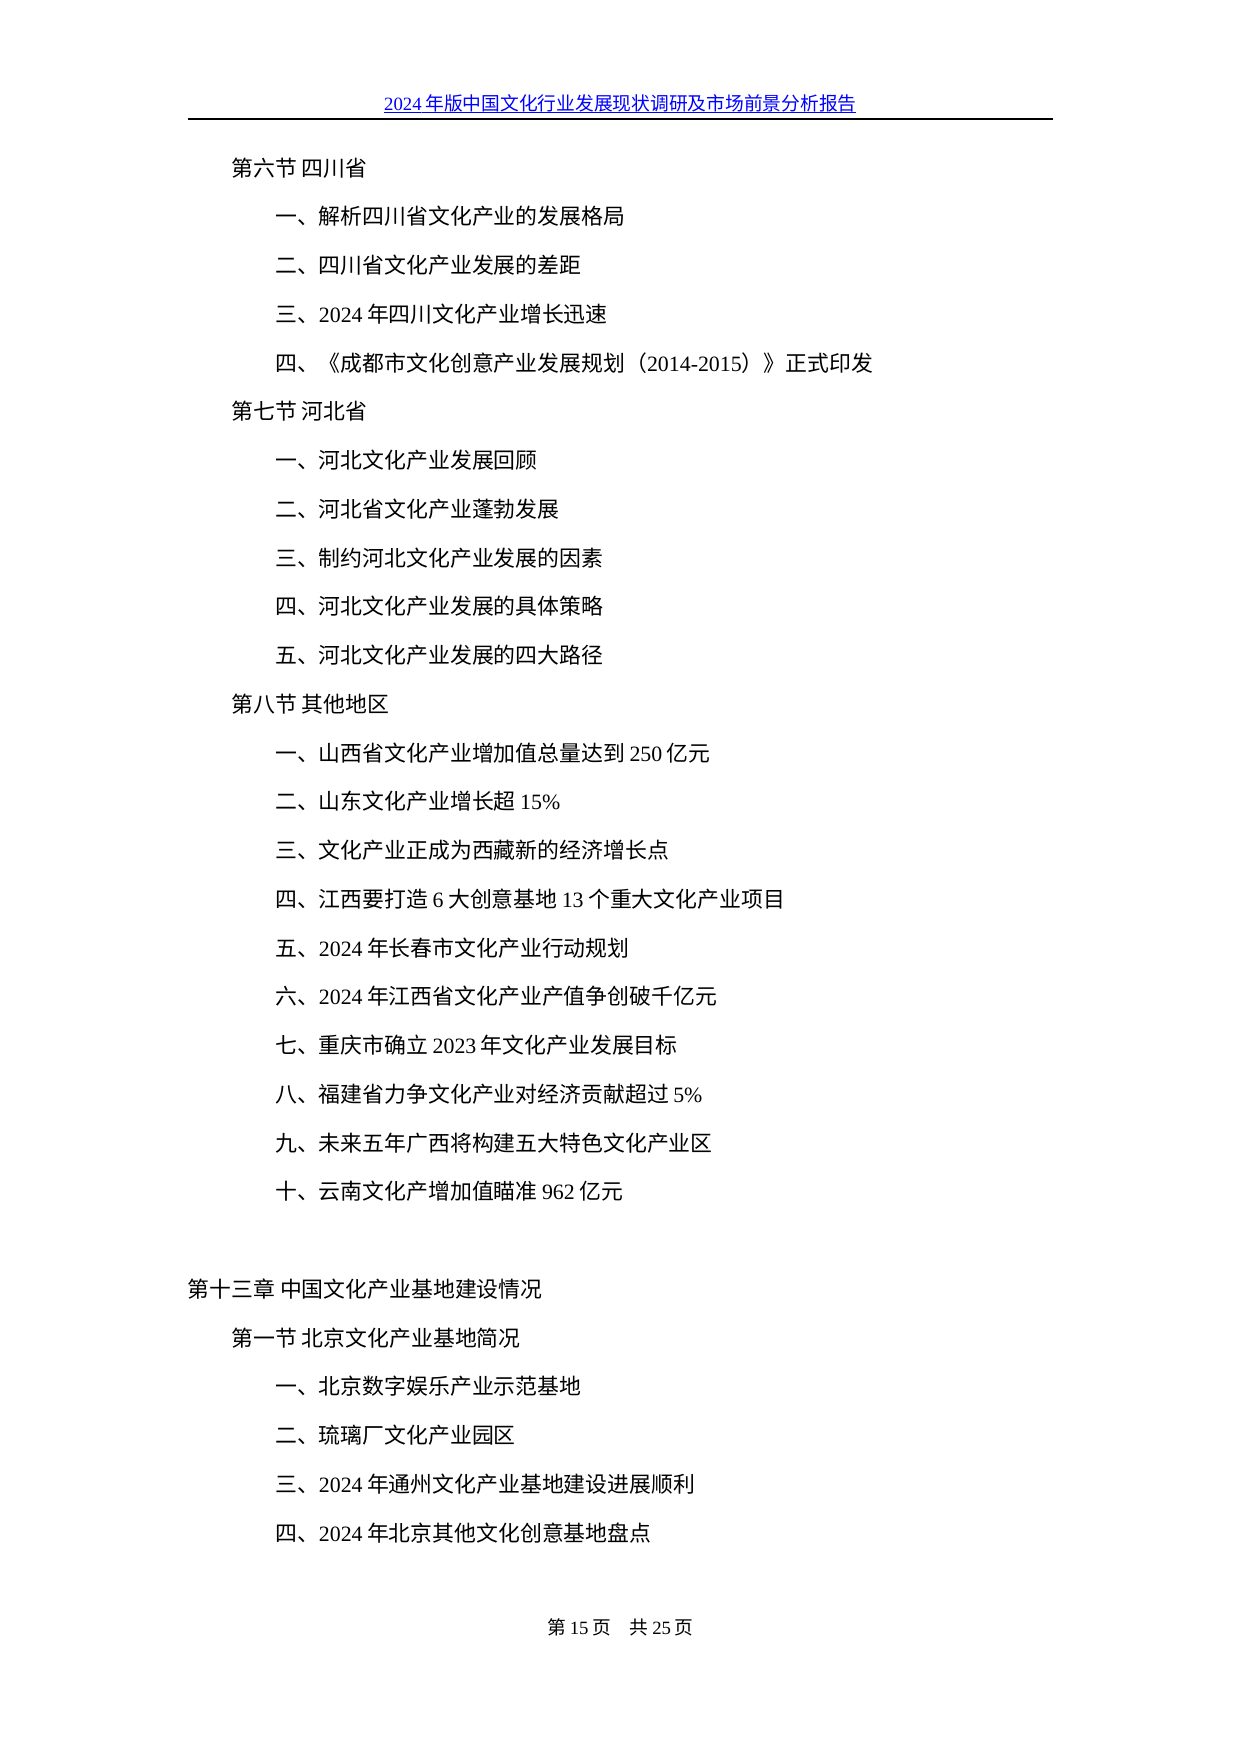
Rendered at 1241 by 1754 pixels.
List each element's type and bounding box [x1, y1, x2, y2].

text [187, 150, 1053, 1548]
